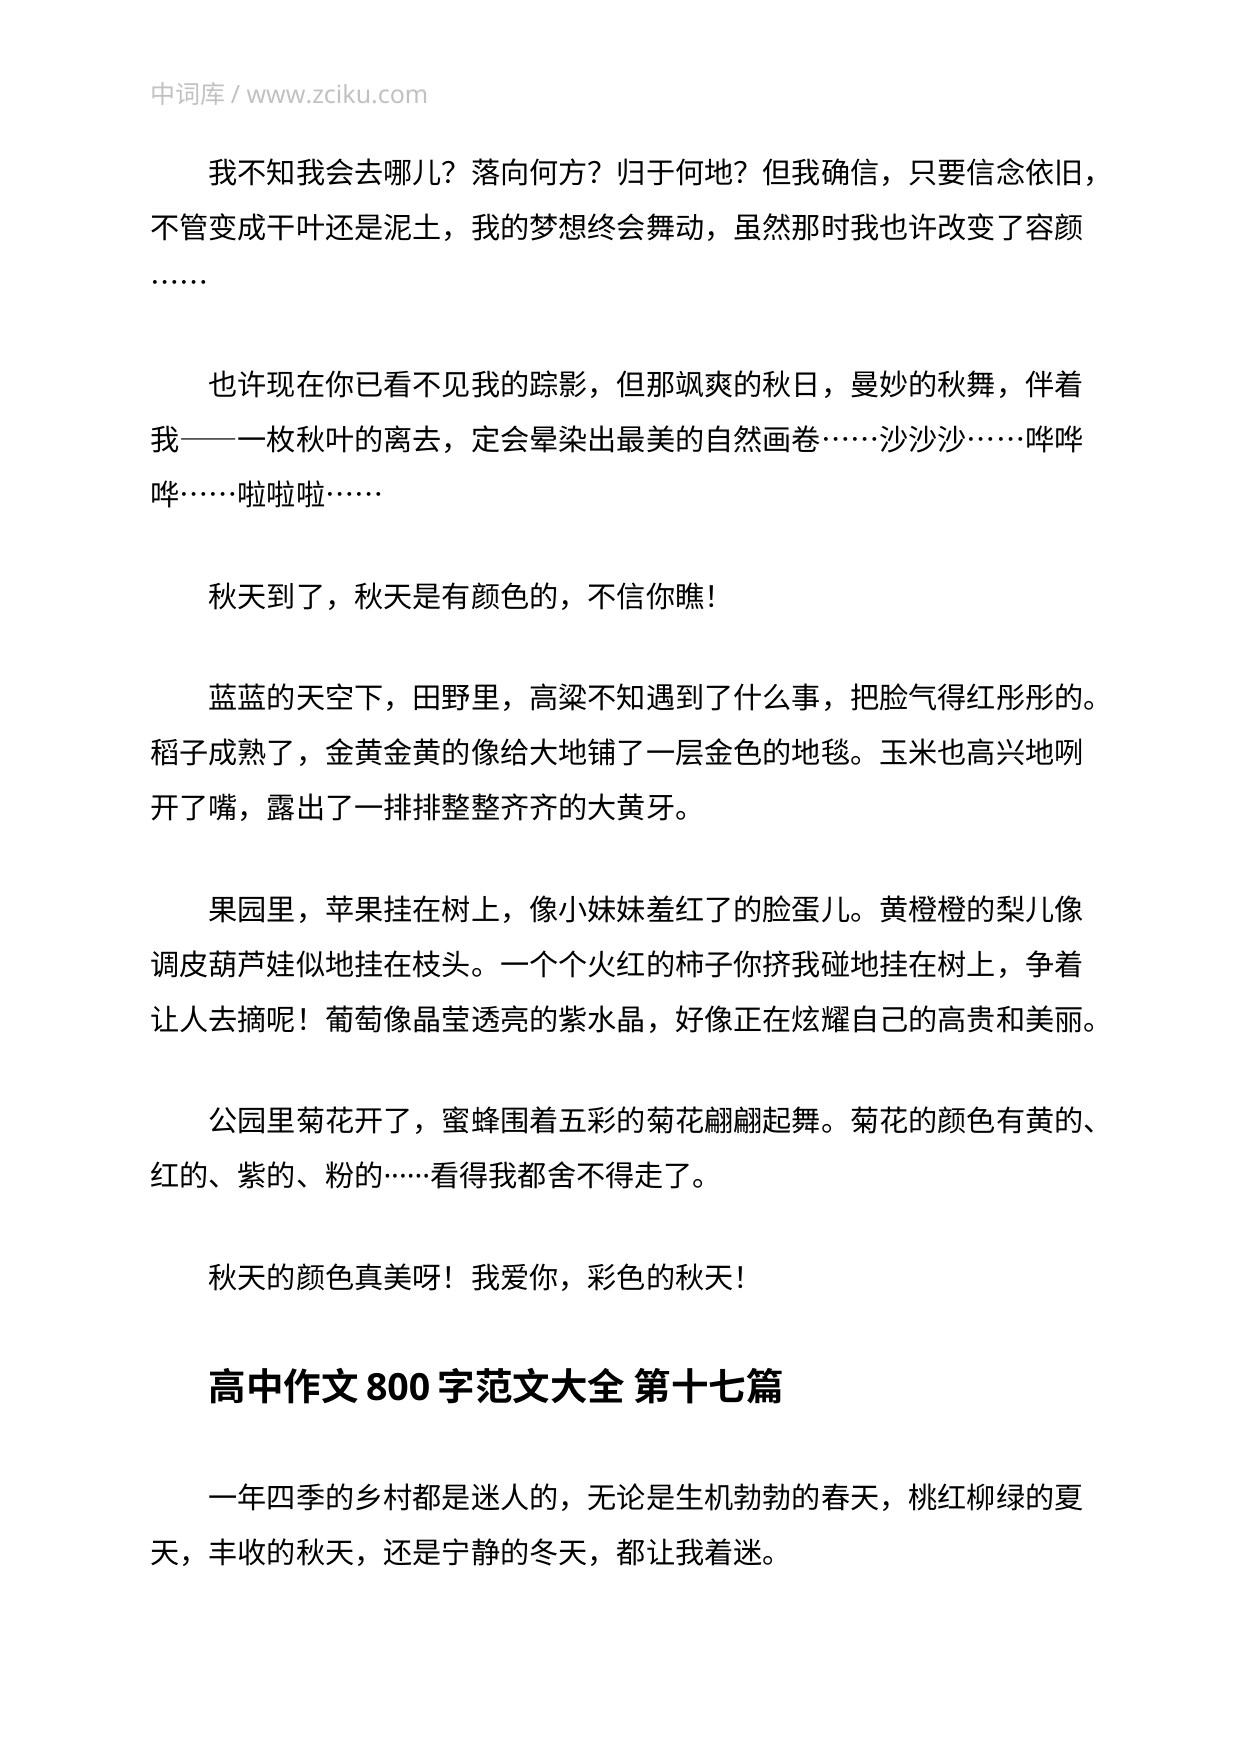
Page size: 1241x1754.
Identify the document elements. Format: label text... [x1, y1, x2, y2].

text 果园里，苹果挂在树上，像小妹妹羞红了的脸蛋儿。黄橙橙的梨儿像调皮葫芦娃似地挂在枝头。一个个火红的柿子你挤我碰地挂在树上，争着让人去摘呢！葡萄像晶莹透亮的紫水晶，好像正在炫耀自己的高贵和美丽。 [150, 886, 1090, 1038]
text 秋天的颜色真美呀！我爱你，彩色的秋天！ [150, 1255, 1090, 1297]
text 我不知我会去哪儿？落向何方？归于何地？但我确信，只要信念依旧，不管变成干叶还是泥土，我的梦想终会舞动，虽然那时我也许改变了容颜…… [150, 150, 1090, 302]
text 蓝蓝的天空下，田野里，高粱不知遇到了什么事，把脸气得红彤彤的。稻子成熟了，金黄金黄的像给大地铺了一层金色的地毯。玉米也高兴地咧开了嘴，露出了一排排整整齐齐的大黄牙。 [150, 675, 1090, 827]
text 秋天到了，秋天是有颜色的，不信你瞧！ [150, 573, 1090, 615]
text 也许现在你已看不见我的踪影，但那飒爽的秋日，曼妙的秋舞，伴着我——一枚秋叶的离去，定会晕染出最美的自然画卷……沙沙沙……哗哗哗……啦啦啦…… [150, 362, 1090, 514]
text 一年四季的乡村都是迷人的，无论是生机勃勃的春天，桃红柳绿的夏天，丰收的秋天，还是宁静的冬天，都让我着迷。 [150, 1474, 1090, 1571]
text 公园里菊花开了，蜜蜂围着五彩的菊花翩翩起舞。菊花的颜色有黄的、红的、紫的、粉的······看得我都舍不得走了。 [150, 1098, 1090, 1195]
text 高中作文800字范文大全 第十七篇 [150, 1357, 1090, 1411]
